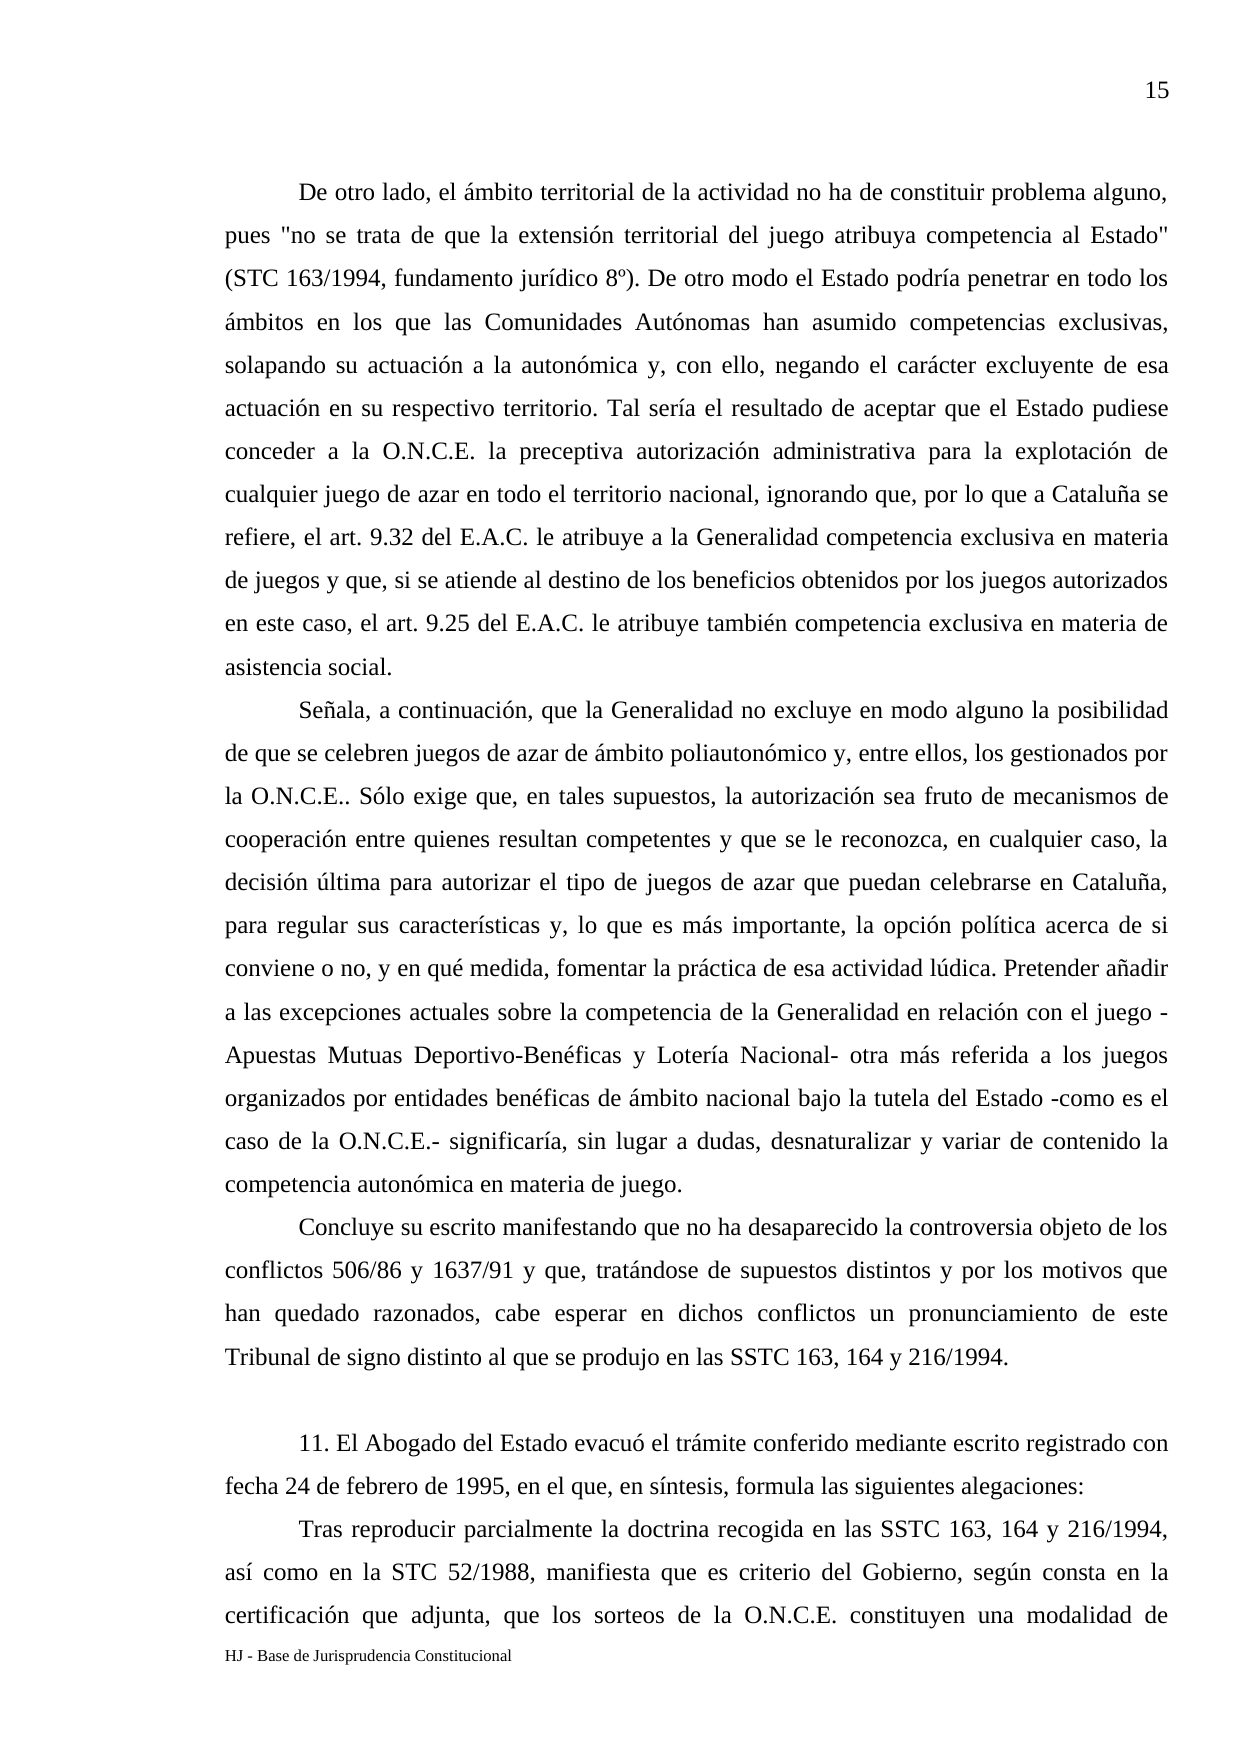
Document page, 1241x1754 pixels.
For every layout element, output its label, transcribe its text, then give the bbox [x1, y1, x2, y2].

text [224, 1514, 1169, 1629]
text 11. El Abogado del Estado evacuó el trámite conferido mediante escrito registrado con fecha 24 de febrero de 1995, en el que, en síntesis, formula las siguientes alegaciones: [224, 1428, 1169, 1500]
text Señala, a continuación, que la Generalidad no excluye en modo alguno la posibilidad de que se celebren juegos de azar de ámbito poliautonómico y, entre ellos, los gestionados por la O.N.C.E.. Sólo exige que, en tales supuestos, la autorización sea fruto de mecanismos de cooperación entre quienes resultan competentes y que se le reconozca, en cualquier caso, la decisión última para autorizar el tipo de juegos de azar que puedan celebrarse en Cataluña, para regular sus características y, lo que es más importante, la opción política acerca de si conviene o no, y en qué medida, fomentar la práctica de esa actividad lúdica. Pretender añadir a las excepciones actuales sobre la competencia de la Generalidad en relación con el juego -Apuestas Mutuas Deportivo-Benéficas y Lotería Nacional- otra más referida a los juegos organizados por entidades benéficas de ámbito nacional bajo la tutela del Estado -como es el caso de la O.N.C.E.- significaría, sin lugar a dudas, desnaturalizar y variar de contenido la competencia autonómica en materia de juego. [224, 695, 1169, 1198]
text De otro lado, el ámbito territorial de la actividad no ha de constituir problema alguno, pues "no se trata de que la extensión territorial del juego atribuya competencia al Estado" (STC 163/1994, fundamento jurídico 8º). De otro modo el Estado podría penetrar en todo los ámbitos en los que las Comunidades Autónomas han asumido competencias exclusivas, solapando su actuación a la autonómica y, con ello, negando el carácter excluyente de esa actuación en su respectivo territorio. Tal sería el resultado de aceptar que el Estado pudiese conceder a la O.N.C.E. la preceptiva autorización administrativa para la explotación de cualquier juego de azar en todo el territorio nacional, ignorando que, por lo que a Cataluña se refiere, el art. 9.32 del E.A.C. le atribuye a la Generalidad competencia exclusiva en materia de juegos y que, si se atiende al destino de los beneficios obtenidos por los juegos autorizados en este caso, el art. 9.25 del E.A.C. le atribuye también competencia exclusiva en materia de asistencia social. [224, 177, 1169, 680]
text Concluye su escrito manifestando que no ha desaparecido la controversia objeto de los conflictos 506/86 y 1637/91 y que, tratándose de supuestos distintos y por los motivos que han quedado razonados, cabe esperar en dichos conflictos un pronunciamiento de este Tribunal de signo distinto al que se produjo en las SSTC 163, 164 y 216/1994. [224, 1212, 1169, 1370]
